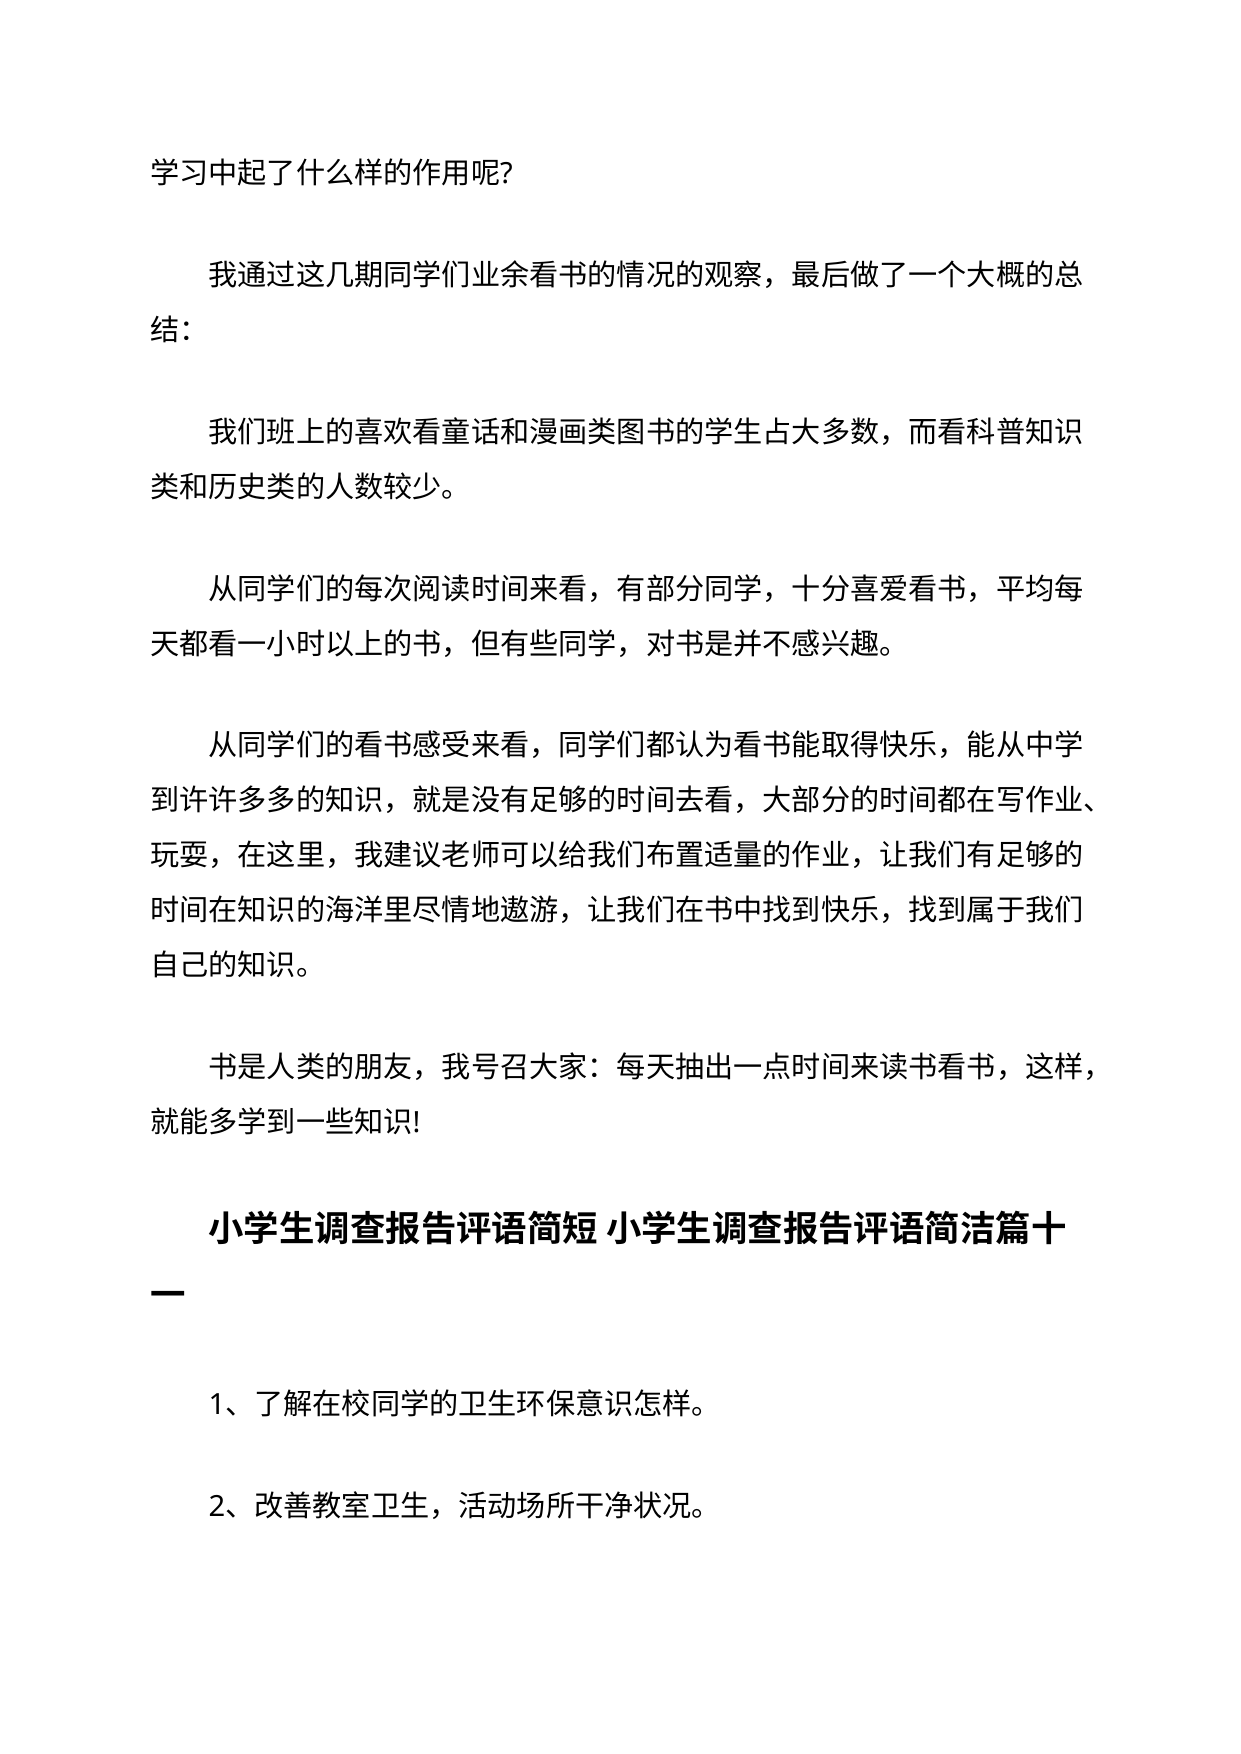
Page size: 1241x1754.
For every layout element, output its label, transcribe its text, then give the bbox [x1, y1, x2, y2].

text 从同学们的每次阅读时间来看，有部分同学，十分喜爱看书，平均每天都看一小时以上的书，但有些同学，对书是并不感兴趣。 [150, 565, 1090, 662]
text 2、改善教室卫生，活动场所干净状况。 [150, 1482, 1090, 1524]
text 我们班上的喜欢看童话和漫画类图书的学生占大多数，而看科普知识类和历史类的人数较少。 [150, 409, 1090, 506]
text 我通过这几期同学们业余看书的情况的观察，最后做了一个大概的总结： [150, 252, 1090, 349]
text 1、了解在校同学的卫生环保意识怎样。 [150, 1380, 1090, 1423]
text 书是人类的朋友，我号召大家：每天抽出一点时间来读书看书，这样，就能多学到一些知识! [150, 1043, 1090, 1141]
text 小学生调查报告评语简短 小学生调查报告评语简洁篇十一 [150, 1200, 1090, 1318]
text 从同学们的看书感受来看，同学们都认为看书能取得快乐，能从中学到许许多多的知识，就是没有足够的时间去看，大部分的时间都在写作业、玩耍，在这里，我建议老师可以给我们布置适量的作业，让我们有足够的时间在知识的海洋里尽情地遨游，让我们在书中找到快乐，找到属于我们自己的知识。 [150, 722, 1090, 984]
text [150, 150, 1090, 192]
